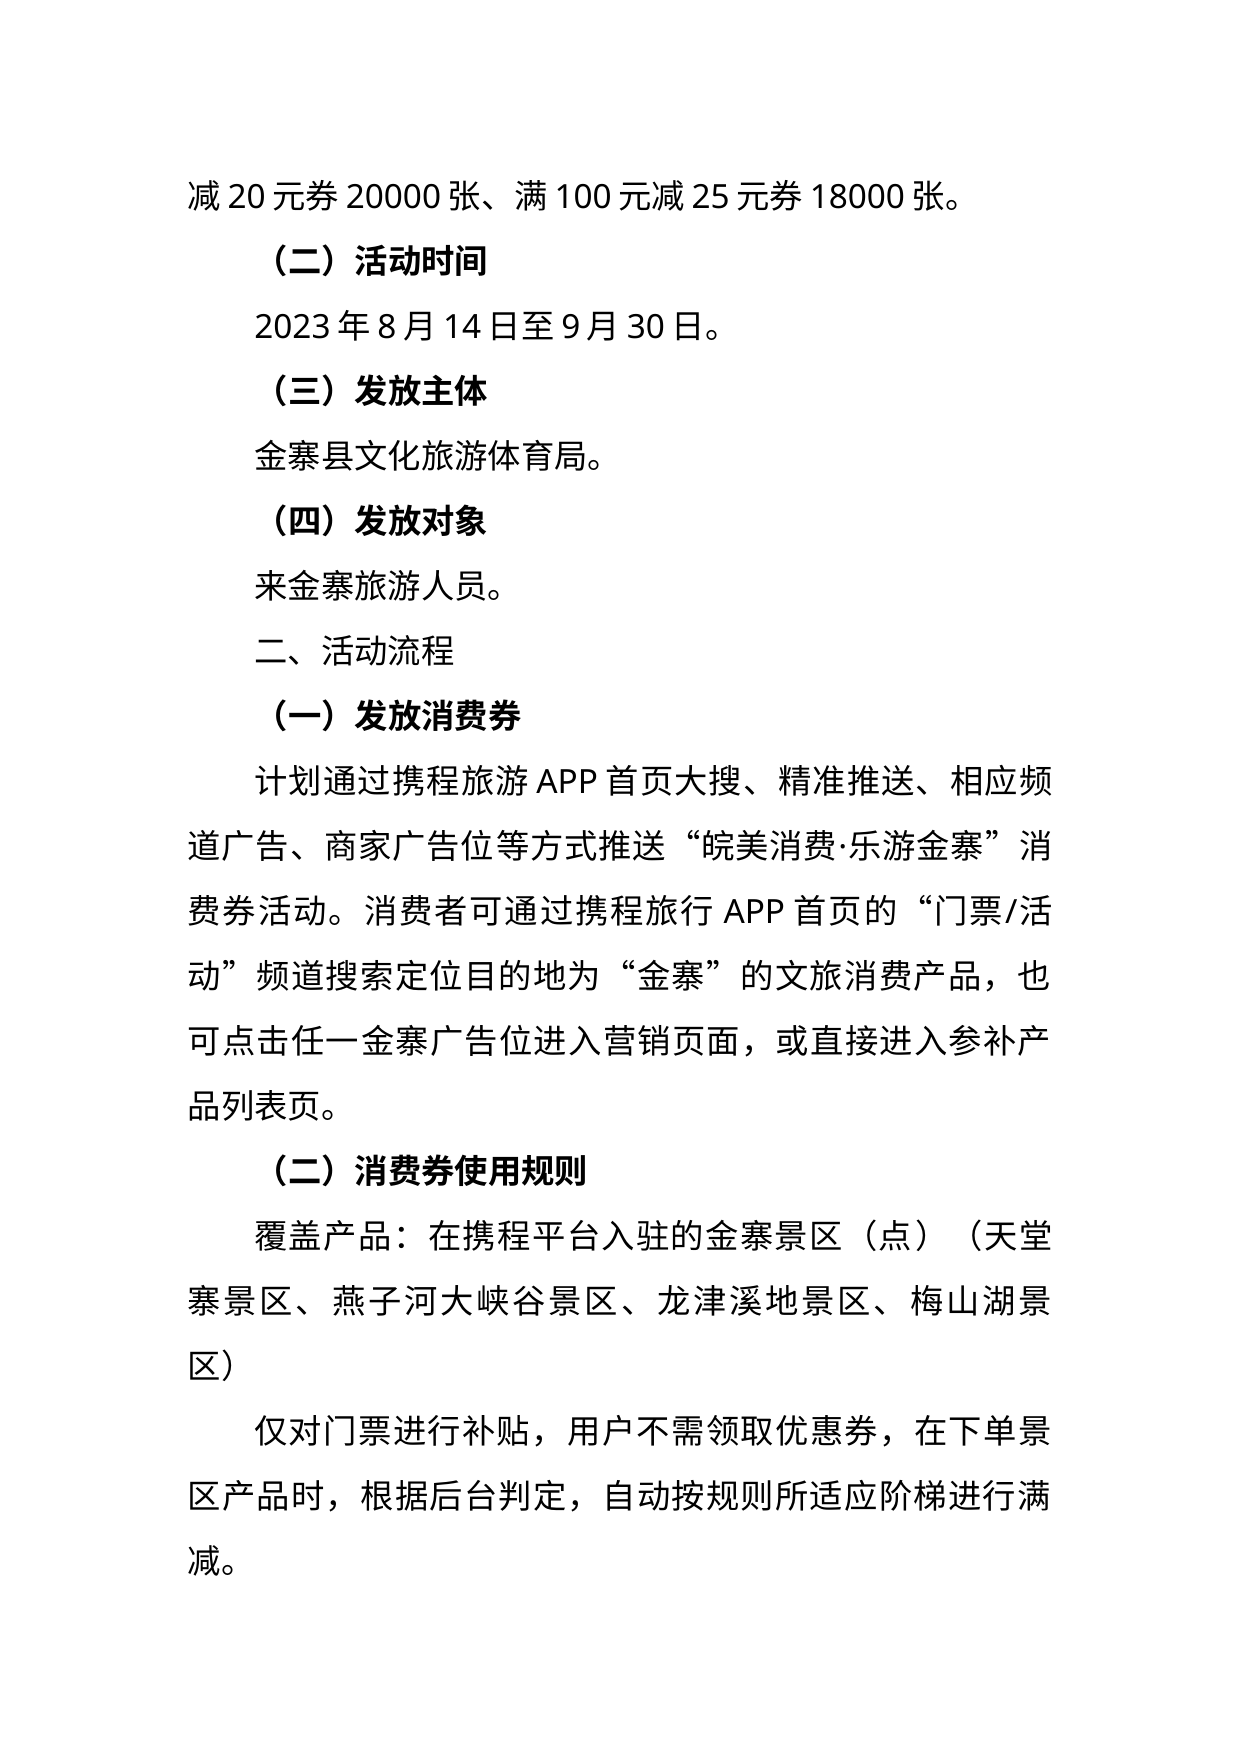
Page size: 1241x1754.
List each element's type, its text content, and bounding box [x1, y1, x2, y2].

text 计划通过携程旅游APP首页大搜、精准推送、相应频道广告、商家广告位等方式推送“皖美消费·乐游金寨”消费券活动。消费者可通过携程旅行APP首页的“门票/活动”频道搜索定位目的地为“金寨”的文旅消费产品，也可点击任一金寨广告位进入营销页面，或直接进入参补产品列表页。 [187, 747, 1053, 1137]
text 覆盖产品：在携程平台入驻的金寨景区（点）（天堂寨景区、燕子河大峡谷景区、龙津溪地景区、梅山湖景区） [187, 1202, 1053, 1397]
text 金寨县文化旅游体育局。 [187, 422, 1053, 487]
text （四）发放对象 [187, 487, 1053, 552]
text （三）发放主体 [187, 357, 1053, 422]
text （二）活动时间 [187, 227, 1053, 292]
text 仅对门票进行补贴，用户不需领取优惠券，在下单景区产品时，根据后台判定，自动按规则所适应阶梯进行满减。 [187, 1397, 1053, 1592]
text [187, 162, 1053, 227]
text 2023年8月14日至9月30日。 [187, 292, 1053, 357]
text （一）发放消费券 [187, 682, 1053, 747]
text 来金寨旅游人员。 [187, 552, 1053, 617]
text （二）消费券使用规则 [187, 1137, 1053, 1202]
text 二、活动流程 [187, 617, 1053, 682]
